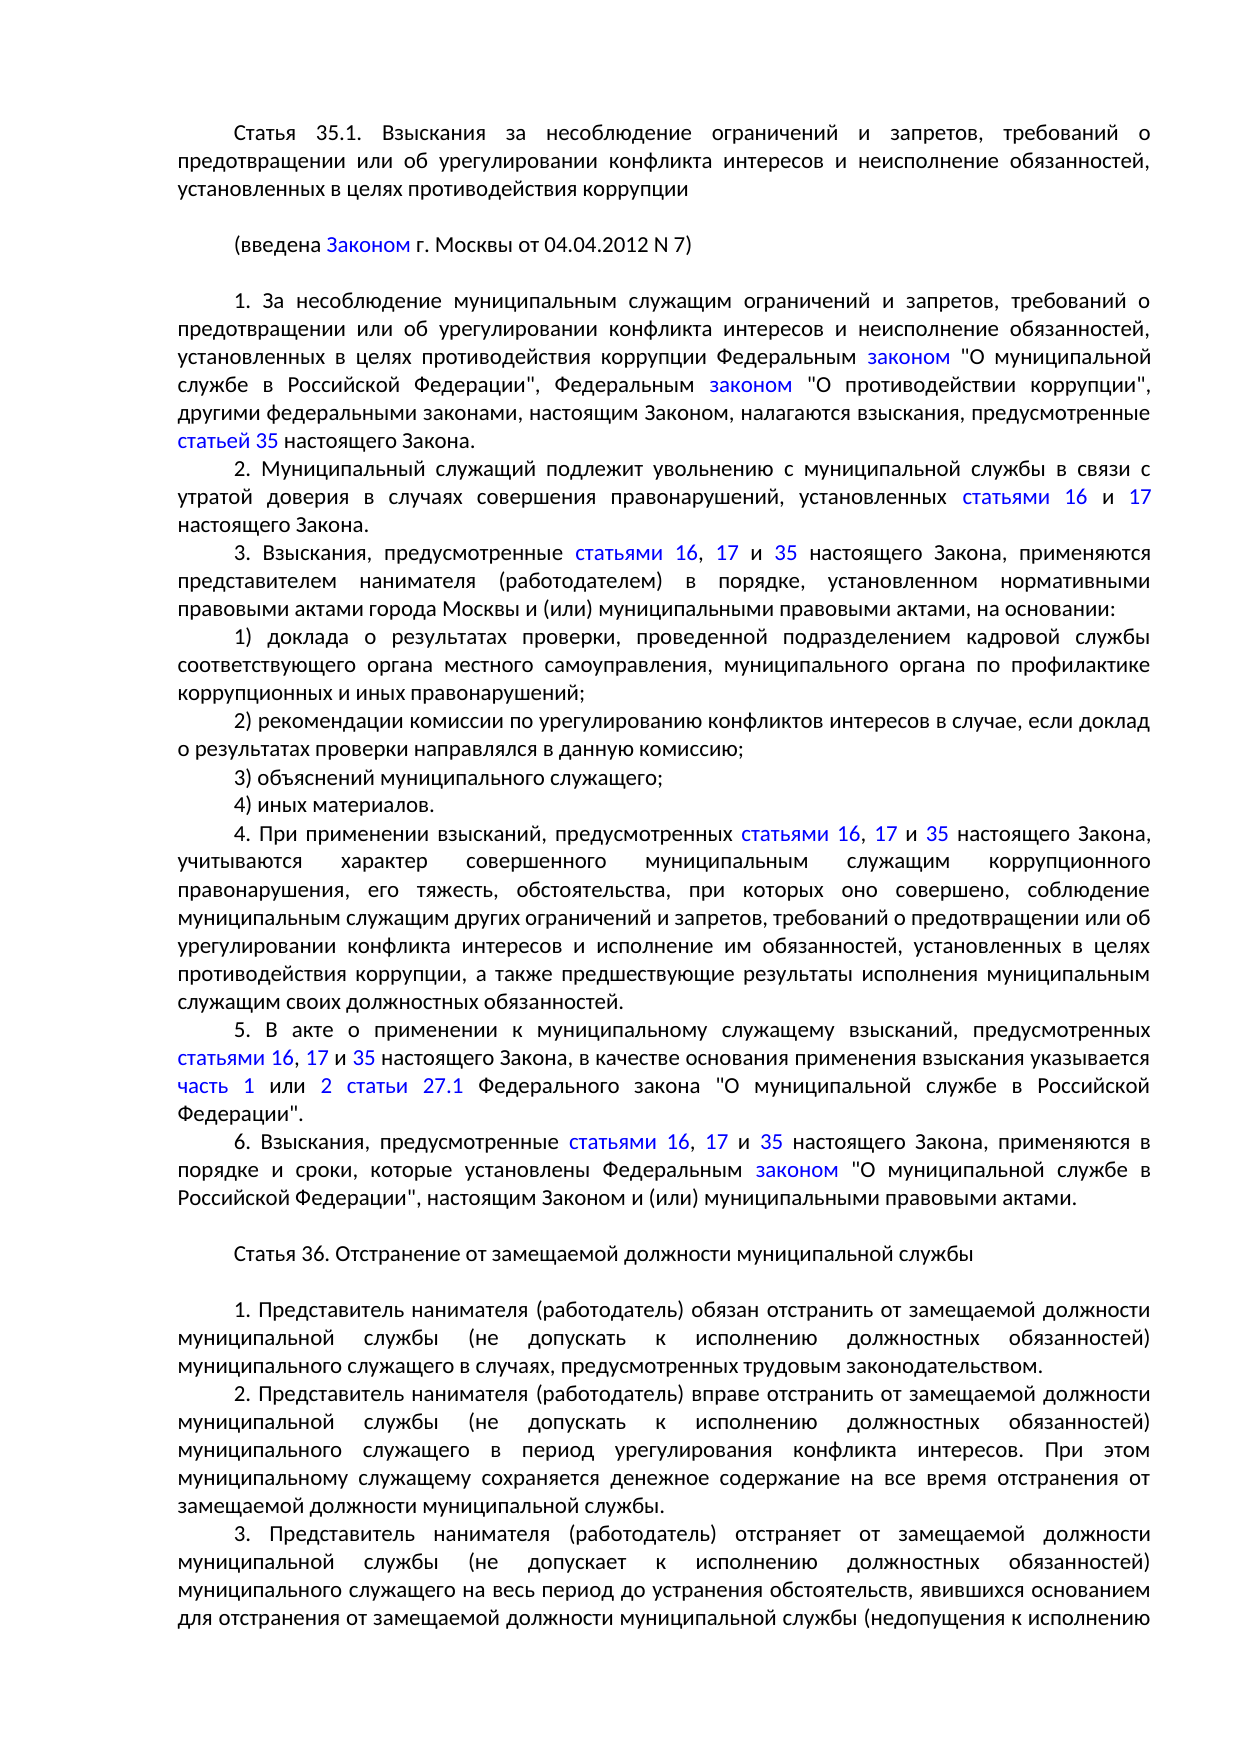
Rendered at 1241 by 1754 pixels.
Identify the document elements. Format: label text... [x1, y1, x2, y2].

text 4. При применении взысканий, предусмотренных статьями 16, 17 и 35 настоящего Закона, учитываются характер совершенного муниципальным служащим коррупционного правонарушения, его тяжесть, обстоятельства, при которых оно совершено, соблюдение муниципальным служащим других ограничений и запретов, требований о предотвращении или об урегулировании конфликта интересов и исполнение им обязанностей, установленных в целях противодействия коррупции, а также предшествующие результаты исполнения муниципальным служащим своих должностных обязанностей. [177, 819, 1152, 1015]
text 2) рекомендации комиссии по урегулированию конфликтов интересов в случае, если доклад о результатах проверки направлялся в данную комиссию; [177, 707, 1152, 763]
text 3. Взыскания, предусмотренные статьями 16, 17 и 35 настоящего Закона, применяются представителем нанимателя (работодателем) в порядке, установленном нормативными правовыми актами города Москвы и (или) муниципальными правовыми актами, на основании: [177, 538, 1152, 622]
text Статья 35.1. Взыскания за несоблюдение ограничений и запретов, требований о предотвращении или об урегулировании конфликта интересов и неисполнение обязанностей, установленных в целях противодействия коррупции [177, 118, 1152, 202]
text 6. Взыскания, предусмотренные статьями 16, 17 и 35 настоящего Закона, применяются в порядке и сроки, которые установлены Федеральным законом "О муниципальной службе в Российской Федерации", настоящим Законом и (или) муниципальными правовыми актами. [177, 1127, 1152, 1211]
text 1. Представитель нанимателя (работодатель) обязан отстранить от замещаемой должности муниципальной службы (не допускать к исполнению должностных обязанностей) муниципального служащего в случаях, предусмотренных трудовым законодательством. [177, 1295, 1152, 1379]
text 1. За несоблюдение муниципальным служащим ограничений и запретов, требований о предотвращении или об урегулировании конфликта интересов и неисполнение обязанностей, установленных в целях противодействия коррупции Федеральным законом "О муниципальной службе в Российской Федерации", Федеральным законом "О противодействии коррупции", другими федеральными законами, настоящим Законом, налагаются взыскания, предусмотренные статьей 35 настоящего Закона. [177, 286, 1152, 454]
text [177, 1519, 1152, 1631]
text 3) объяснений муниципального служащего; [177, 763, 1152, 791]
text 2. Муниципальный служащий подлежит увольнению с муниципальной службы в связи с утратой доверия в случаях совершения правонарушений, установленных статьями 16 и 17 настоящего Закона. [177, 454, 1152, 538]
text 1) доклада о результатах проверки, проведенной подразделением кадровой службы соответствующего органа местного самоуправления, муниципального органа по профилактике коррупционных и иных правонарушений; [177, 622, 1152, 707]
text 4) иных материалов. [177, 791, 1152, 819]
text (введена Законом г. Москвы от 04.04.2012 N 7) [177, 230, 1152, 258]
text 5. В акте о применении к муниципальному служащему взысканий, предусмотренных статьями 16, 17 и 35 настоящего Закона, в качестве основания применения взыскания указывается часть 1 или 2 статьи 27.1 Федерального закона "О муниципальной службе в Российской Федерации". [177, 1015, 1152, 1127]
text 2. Представитель нанимателя (работодатель) вправе отстранить от замещаемой должности муниципальной службы (не допускать к исполнению должностных обязанностей) муниципального служащего в период урегулирования конфликта интересов. При этом муниципальному служащему сохраняется денежное содержание на все время отстранения от замещаемой должности муниципальной службы. [177, 1379, 1152, 1519]
text Статья 36. Отстранение от замещаемой должности муниципальной службы [177, 1239, 1152, 1267]
